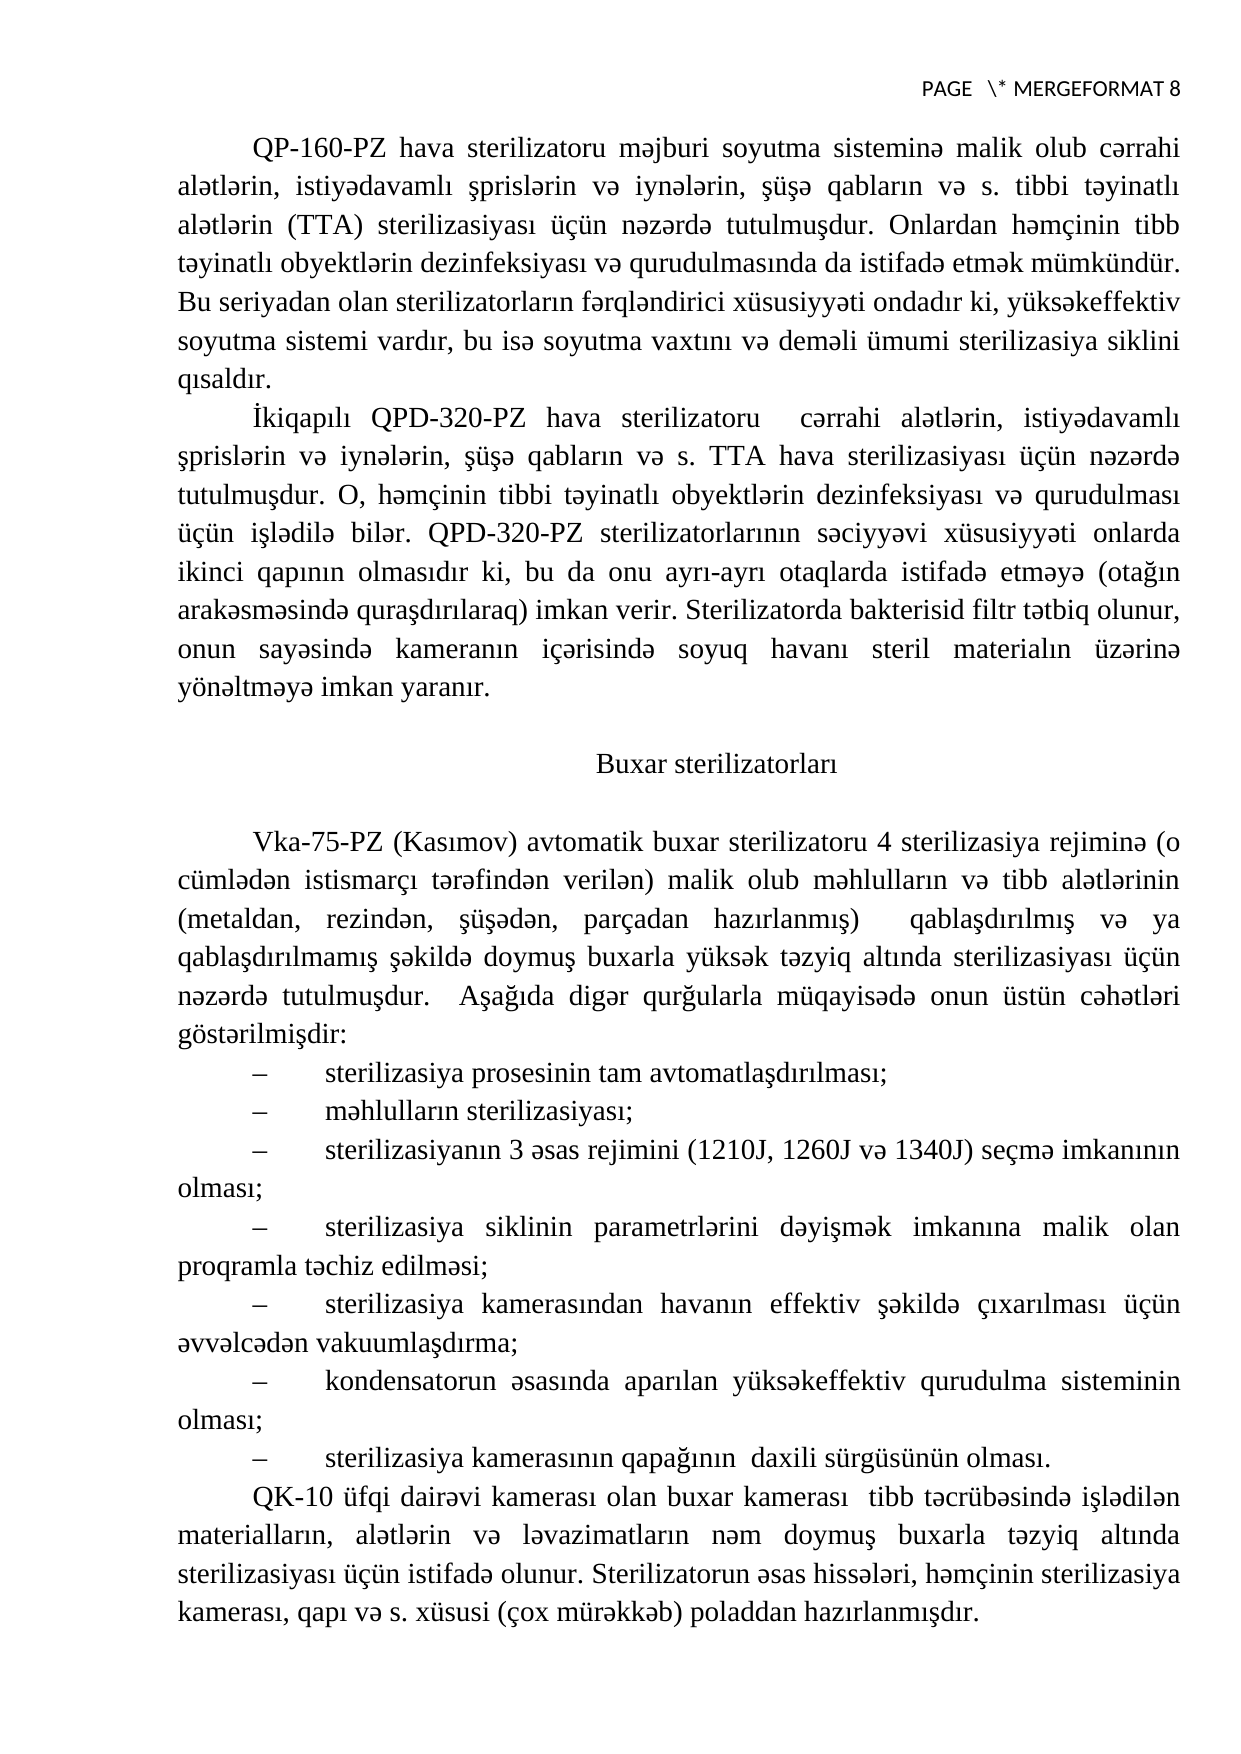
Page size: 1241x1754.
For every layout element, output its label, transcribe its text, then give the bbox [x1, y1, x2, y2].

text – sterilizasiya kamerasının qapağının daxili sürgüsünün olması. [177, 1440, 1181, 1474]
text – sterilizasiya siklinin parametrlərini dəyişmək imkanına malik olan proqramla təchiz edilməsi; [177, 1209, 1181, 1281]
text – sterilizasiyanın 3 əsas rejimini (1210J, 1260J və 1340J) seçmə imkanının olması; [177, 1132, 1181, 1204]
text – sterilizasiya kamerasından havanın effektiv şəkildə çıxarılması üçün əvvəlcədən vakuumlaşdırma; [177, 1286, 1181, 1358]
text Vka-75-PZ (Kasımov) avtomatik buxar sterilizatoru 4 sterilizasiya rejiminə (o cümlədən istismarçı tərəfindən verilən) malik olub məhlulların və tibb alətlərinin (metaldan, rezindən, şüşədən, parçadan hazırlanmış) qablaşdırılmış və ya qablaşdırılmamış şəkildə doymuş buxarla yüksək təzyiq altında sterilizasiyası üçün nəzərdə tutulmuşdur. Aşağıda digər qurğularla müqayisədə onun üstün cəhətləri göstərilmişdir: [177, 824, 1181, 1050]
text QP-160-PZ hava sterilizatoru məjburi soyutma sisteminə malik olub cərrahi alətlərin, istiyədavamlı şprislərin və iynələrin, şüşə qabların və s. tibbi təyinatlı alətlərin (TTA) sterilizasiyası üçün nəzərdə tutulmuşdur. Onlardan həmçinin tibb təyinatlı obyektlərin dezinfeksiyası və qurudulmasında da istifadə etmək mümkündür. Bu seriyadan olan sterilizatorların fərqləndirici xüsusiyyəti ondadır ki, yüksəkeffektiv soyutma sistemi vardır, bu isə soyutma vaxtını və deməli ümumi sterilizasiya siklini qısaldır. [177, 130, 1181, 395]
text – sterilizasiya prosesinin tam avtomatlaşdırılması; [177, 1055, 1181, 1088]
text Buxar sterilizatorları [177, 747, 1181, 780]
text – kondensatorun əsasında aparılan yüksəkeffektiv qurudulma sisteminin olması; [177, 1363, 1181, 1435]
text QK-10 üfqi dairəvi kamerası olan buxar kamerası tibb təcrübəsində işlədilən materialların, alətlərin və ləvazimatların nəm doymuş buxarla təzyiq altında sterilizasiyası üçün istifadə olunur. Sterilizatorun əsas hissələri, həmçinin sterilizasiya kamerası, qapı və s. xüsusi (çox mürəkkəb) poladdan hazırlanmışdır. [177, 1479, 1181, 1628]
text – məhlulların sterilizasiyası; [177, 1093, 1181, 1127]
text İkiqapılı QPD-320-PZ hava sterilizatoru cərrahi alətlərin, istiyədavamlı şprislərin və iynələrin, şüşə qabların və s. TTA hava sterilizasiyası üçün nəzərdə tutulmuşdur. O, həmçinin tibbi təyinatlı obyektlərin dezinfeksiyası və qurudulması üçün işlədilə bilər. QPD-320-PZ sterilizatorlarının səciyyəvi xüsusiyyəti onlarda ikinci qapının olmasıdır ki, bu da onu ayrı-ayrı otaqlarda istifadə etməyə (otağın arakəsməsində quraşdırılaraq) imkan verir. Sterilizatorda bakterisid filtr tətbiq olunur, onun sayəsində kameranın içərisində soyuq havanı steril materialın üzərinə yönəltməyə imkan yaranır. [177, 400, 1181, 703]
